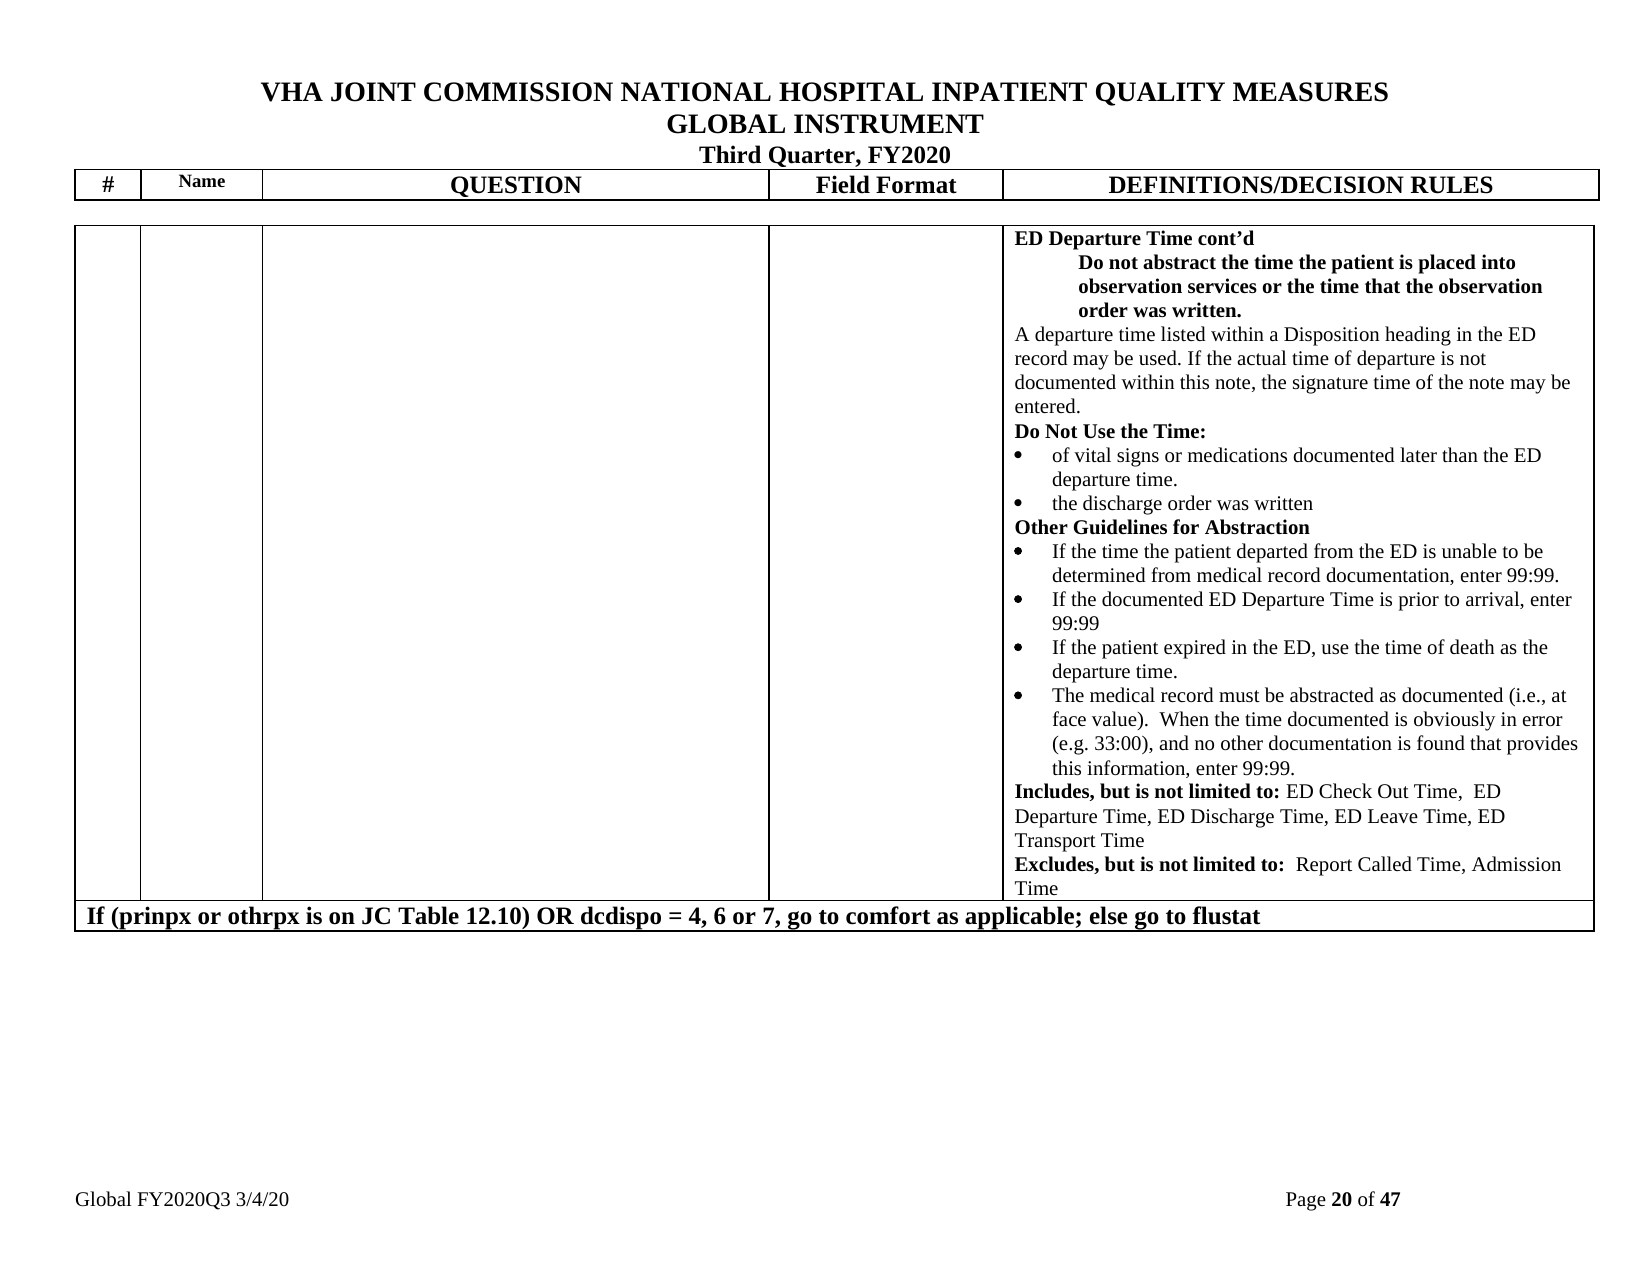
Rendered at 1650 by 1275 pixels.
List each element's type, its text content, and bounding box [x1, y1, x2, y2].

table_cell If (prinpx or othrpx is on JC Table 12.10) OR dcdispo = 4, 6 or 7, go to comfort as applicable; else go to flustat [76, 901, 1593, 930]
table_cell [141, 226, 262, 900]
table_cell [263, 226, 768, 900]
table_cell ED Departure Time cont’d Do not abstract the time the patient is placed into observation services or the time that the observation order was written. A departure time listed within a Disposition heading in the ED record may be used. If the actual time of departure is not documented within this note, the signature time of the note may be entered. Do Not Use the Time: of vital signs or medications documented later than the ED departure time. the discharge order was written Other Guidelines for Abstraction If the time the patient departed from the ED is unable to be determined from medical record documentation, enter 99:99. If the documented ED Departure Time is prior to arrival, enter 99:99 If the patient expired in the ED, use the time of death as the departure time. The medical record must be abstracted as documented (i.e., at face value). When the time documented is obviously in error (e.g. 33:00), and no other documentation is found that provides this information, enter 99:99. Includes, but is not limited to: ED Check Out Time, ED Departure Time, ED Discharge Time, ED Leave Time, ED Transport Time Excludes, but is not limited to: Report Called Time, Admission Time [1004, 226, 1593, 900]
table_cell [770, 226, 1002, 900]
table_cell [76, 226, 140, 900]
